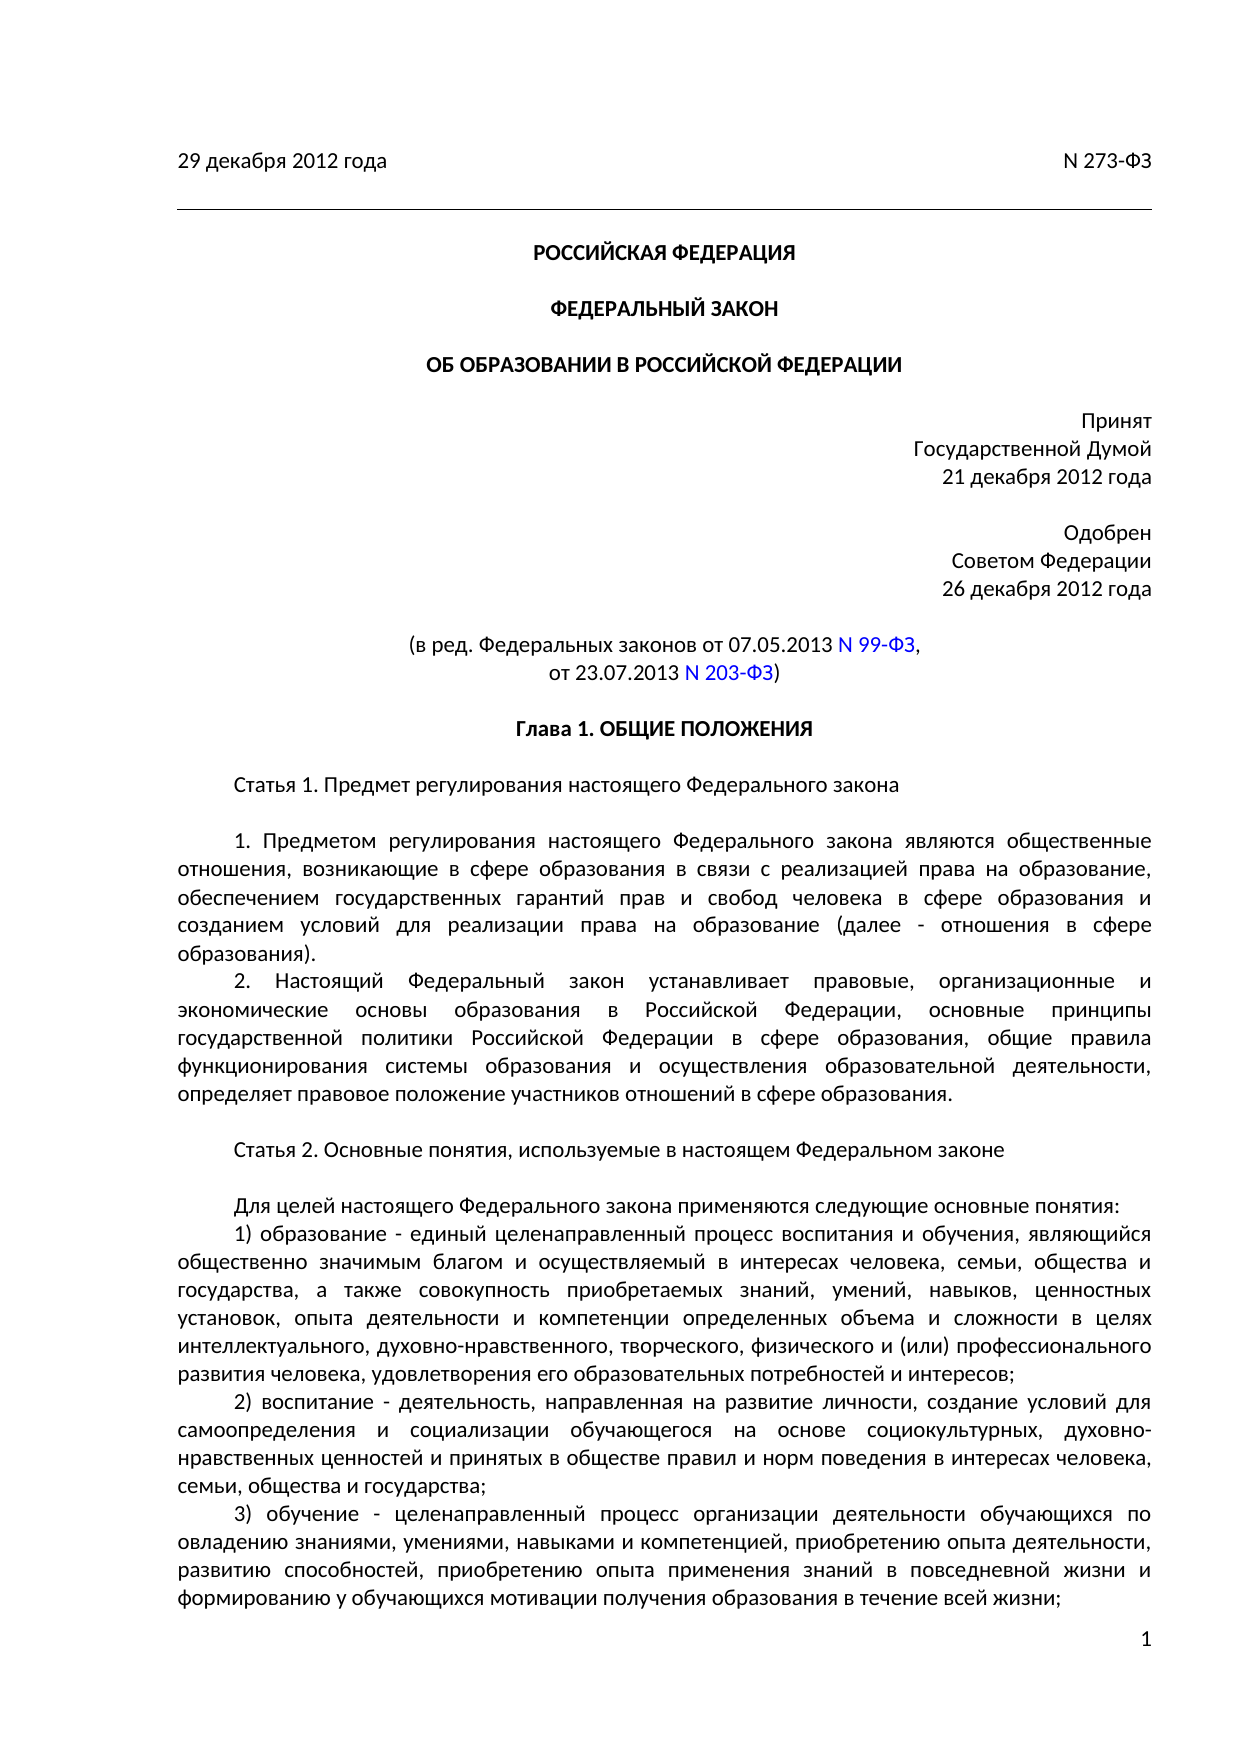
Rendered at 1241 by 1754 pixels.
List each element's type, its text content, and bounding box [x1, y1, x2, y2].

text 2. Настоящий Федеральный закон устанавливает правовые, организационные и экономические основы образования в Российской Федерации, основные принципы государственной политики Российской Федерации в сфере образования, общие правила функционирования системы образования и осуществления образовательной деятельности, определяет правовое положение участников отношений в сфере образования. [177, 967, 1152, 1107]
text 1) образование - единый целенаправленный процесс воспитания и обучения, являющийся общественно значимым благом и осуществляемый в интересах человека, семьи, общества и государства, а также совокупность приобретаемых знаний, умений, навыков, ценностных установок, опыта деятельности и компетенции определенных объема и сложности в целях интеллектуального, духовно-нравственного, творческого, физического и (или) профессионального развития человека, удовлетворения его образовательных потребностей и интересов; [177, 1219, 1152, 1387]
text Государственной Думой [177, 434, 1152, 462]
text 29 декабря 2012 года N 273-ФЗ [177, 146, 1152, 202]
text Принят [177, 406, 1152, 434]
text 2) воспитание - деятельность, направленная на развитие личности, создание условий для самоопределения и социализации обучающегося на основе социокультурных, духовно-нравственных ценностей и принятых в обществе правил и норм поведения в интересах человека, семьи, общества и государства; [177, 1387, 1152, 1499]
text 1. Предметом регулирования настоящего Федерального закона являются общественные отношения, возникающие в сфере образования в связи с реализацией права на образование, обеспечением государственных гарантий прав и свобод человека в сфере образования и созданием условий для реализации права на образование (далее - отношения в сфере образования). [177, 827, 1152, 967]
text Глава 1. ОБЩИЕ ПОЛОЖЕНИЯ [177, 714, 1152, 742]
text 26 декабря 2012 года [177, 574, 1152, 602]
text от 23.07.2013 N 203-ФЗ) [177, 658, 1152, 686]
text РОССИЙСКАЯ ФЕДЕРАЦИЯ [177, 238, 1152, 266]
text Статья 2. Основные понятия, используемые в настоящем Федеральном законе [177, 1135, 1152, 1163]
text Одобрен [177, 518, 1152, 546]
text ОБ ОБРАЗОВАНИИ В РОССИЙСКОЙ ФЕДЕРАЦИИ [177, 350, 1152, 378]
text (в ред. Федеральных законов от 07.05.2013 N 99-ФЗ, [177, 630, 1152, 658]
text Статья 1. Предмет регулирования настоящего Федерального закона [177, 771, 1152, 798]
text Для целей настоящего Федерального закона применяются следующие основные понятия: [177, 1191, 1152, 1219]
text ФЕДЕРАЛЬНЫЙ ЗАКОН [177, 294, 1152, 322]
text 21 декабря 2012 года [177, 462, 1152, 490]
text 3) обучение - целенаправленный процесс организации деятельности обучающихся по овладению знаниями, умениями, навыками и компетенцией, приобретению опыта деятельности, развитию способностей, приобретению опыта применения знаний в повседневной жизни и формированию у обучающихся мотивации получения образования в течение всей жизни; [177, 1499, 1152, 1611]
text Советом Федерации [177, 546, 1152, 574]
